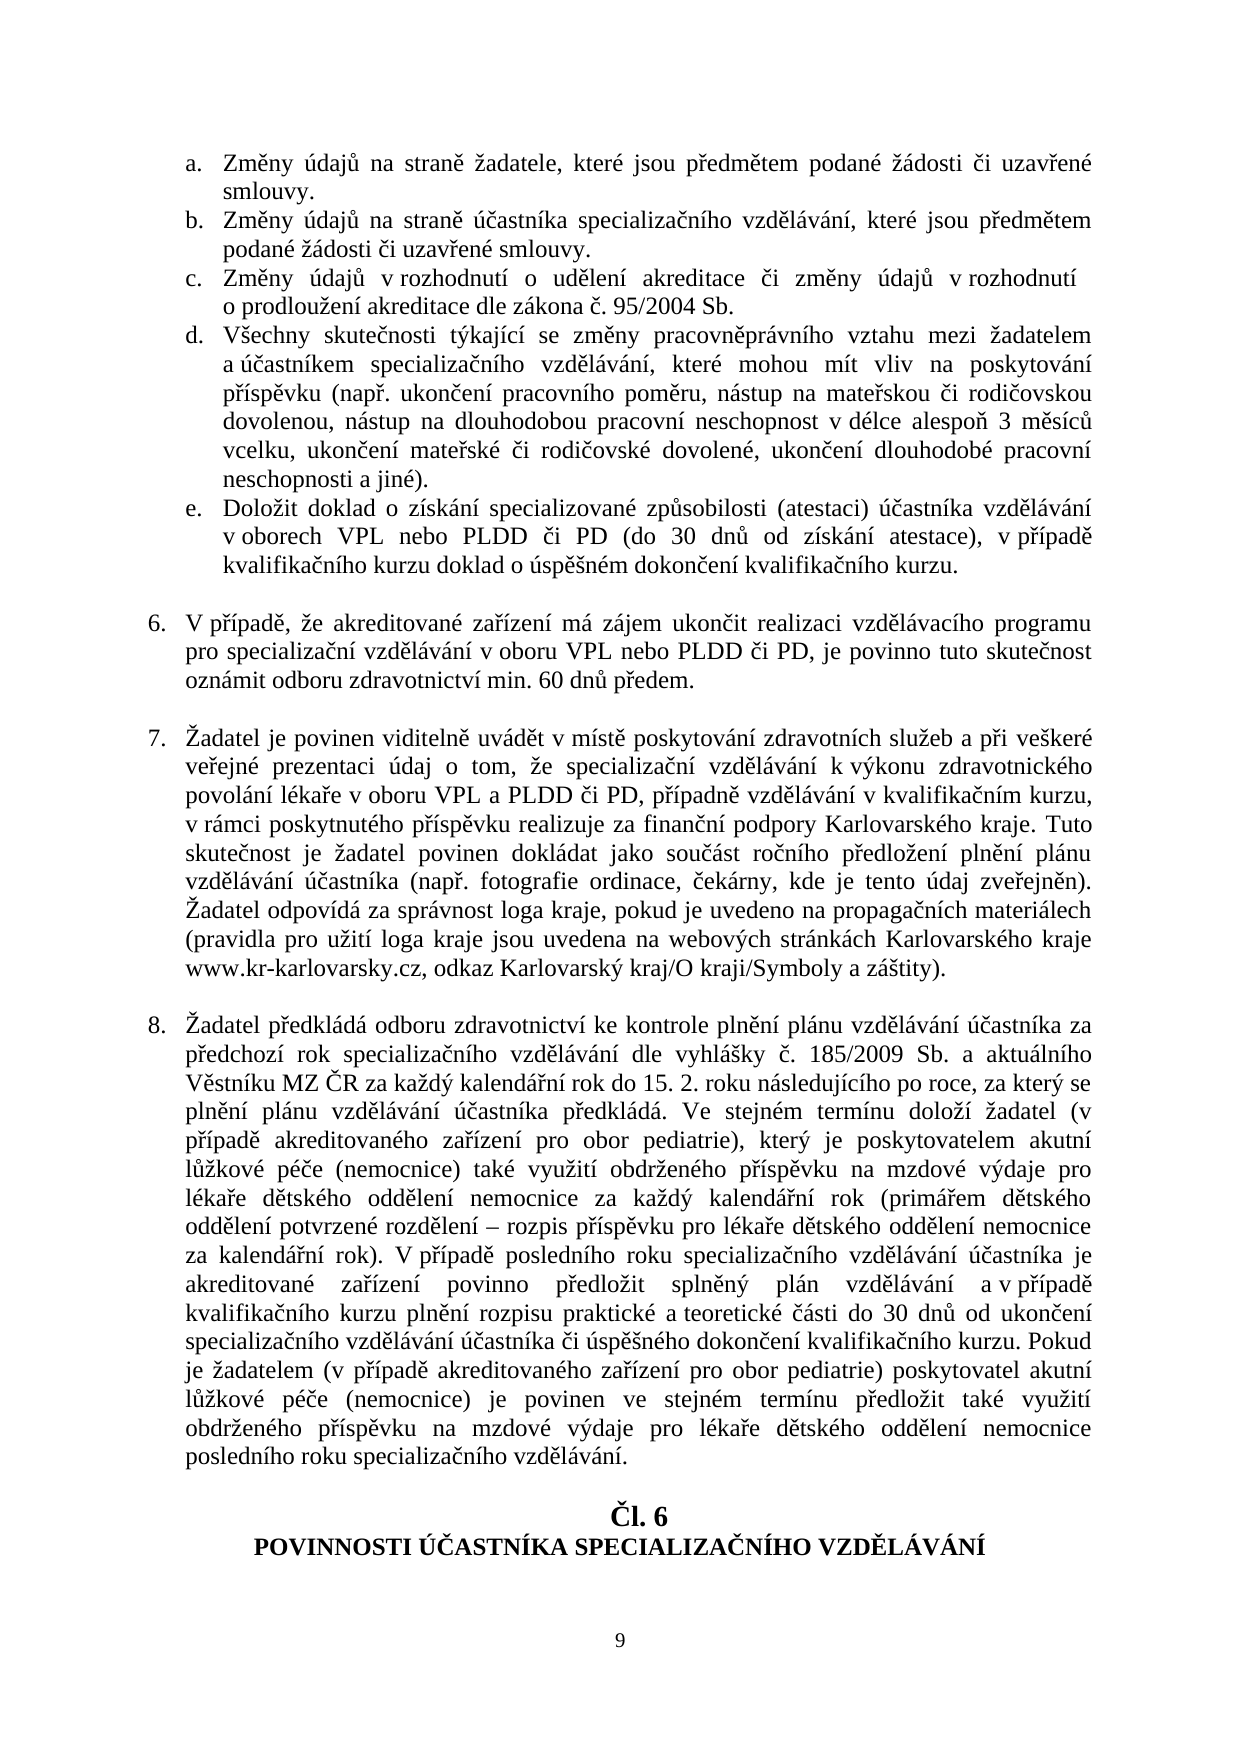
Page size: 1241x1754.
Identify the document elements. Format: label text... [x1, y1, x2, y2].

list V případě, že akreditované zařízení má zájem ukončit realizaci vzdělávacího programu pro specializační vzdělávání v oboru VPL nebo PLDD či PD, je povinno tuto skutečnost oznámit odboru zdravotnictví min. 60 dnů předem. [148, 608, 1092, 694]
list Změny údajů na straně účastníka specializačního vzdělávání, které jsou předmětem podané žádosti či uzavřené smlouvy. [185, 205, 1092, 263]
list Změny údajů v rozhodnutí o udělení akreditace či změny údajů v rozhodnutí o prodloužení akreditace dle zákona č. 95/2004 Sb. [185, 263, 1092, 320]
list Žadatel je povinen viditelně uvádět v místě poskytování zdravotních služeb a při veškeré veřejné prezentaci údaj o tom, že specializační vzdělávání k výkonu zdravotnického povolání lékaře v oboru VPL a PLDD či PD, případně vzdělávání v kvalifikačním kurzu, v rámci poskytnutého příspěvku realizuje za finanční podpory Karlovarského kraje. Tuto skutečnost je žadatel povinen dokládat jako součást ročního předložení plnění plánu vzdělávání účastníka (např. fotografie ordinace, čekárny, kde je tento údaj zveřejněn). Žadatel odpovídá za správnost loga kraje, pokud je uvedeno na propagačních materiálech (pravidla pro užití loga kraje jsou uvedena na webových stránkách Karlovarského kraje www.kr-karlovarsky.cz, odkaz Karlovarský kraj/O kraji/Symboly a záštity). [148, 723, 1092, 981]
list Doložit doklad o získání specializované způsobilosti (atestaci) účastníka vzdělávání v oborech VPL nebo PLDD či PD (do 30 dnů od získání atestace), v případě kvalifikačního kurzu doklad o úspěšném dokončení kvalifikačního kurzu. [185, 493, 1092, 579]
text POVINNOSTI ÚČASTNÍKA SPECIALIZAČNÍHO VZDĚLÁVÁNÍ [148, 1532, 1092, 1561]
list Všechny skutečnosti týkající se změny pracovněprávního vztahu mezi žadatelem a účastníkem specializačního vzdělávání, které mohou mít vliv na poskytování příspěvku (např. ukončení pracovního poměru, nástup na mateřskou či rodičovskou dovolenou, nástup na dlouhodobou pracovní neschopnost v délce alespoň 3 měsíců vcelku, ukončení mateřské či rodičovské dovolené, ukončení dlouhodobé pracovní neschopnosti a jiné). [185, 320, 1092, 493]
list Změny údajů na straně žadatele, které jsou předmětem podané žádosti či uzavřené smlouvy. [185, 148, 1092, 205]
list Žadatel předkládá odboru zdravotnictví ke kontrole plnění plánu vzdělávání účastníka za předchozí rok specializačního vzdělávání dle vyhlášky č. 185/2009 Sb. a aktuálního Věstníku MZ ČR za každý kalendářní rok do 15. 2. roku následujícího po roce, za který se plnění plánu vzdělávání účastníka předkládá. Ve stejném termínu doloží žadatel (v případě akreditovaného zařízení pro obor pediatrie), který je poskytovatelem akutní lůžkové péče (nemocnice) také využití obdrženého příspěvku na mzdové výdaje pro lékaře dětského oddělení nemocnice za každý kalendářní rok (primářem dětského oddělení potvrzené rozdělení – rozpis příspěvku pro lékaře dětského oddělení nemocnice za kalendářní rok). V případě posledního roku specializačního vzdělávání účastníka je akreditované zařízení povinno předložit splněný plán vzdělávání a v případě kvalifikačního kurzu plnění rozpisu praktické a teoretické části do 30 dnů od ukončení specializačního vzdělávání účastníka či úspěšného dokončení kvalifikačního kurzu. Pokud je žadatelem (v případě akreditovaného zařízení pro obor pediatrie) poskytovatel akutní lůžkové péče (nemocnice) je povinen ve stejném termínu předložit také využití obdrženého příspěvku na mzdové výdaje pro lékaře dětského oddělení nemocnice posledního roku specializačního vzdělávání. [148, 1010, 1092, 1470]
text Čl. 6 [185, 1499, 1092, 1532]
